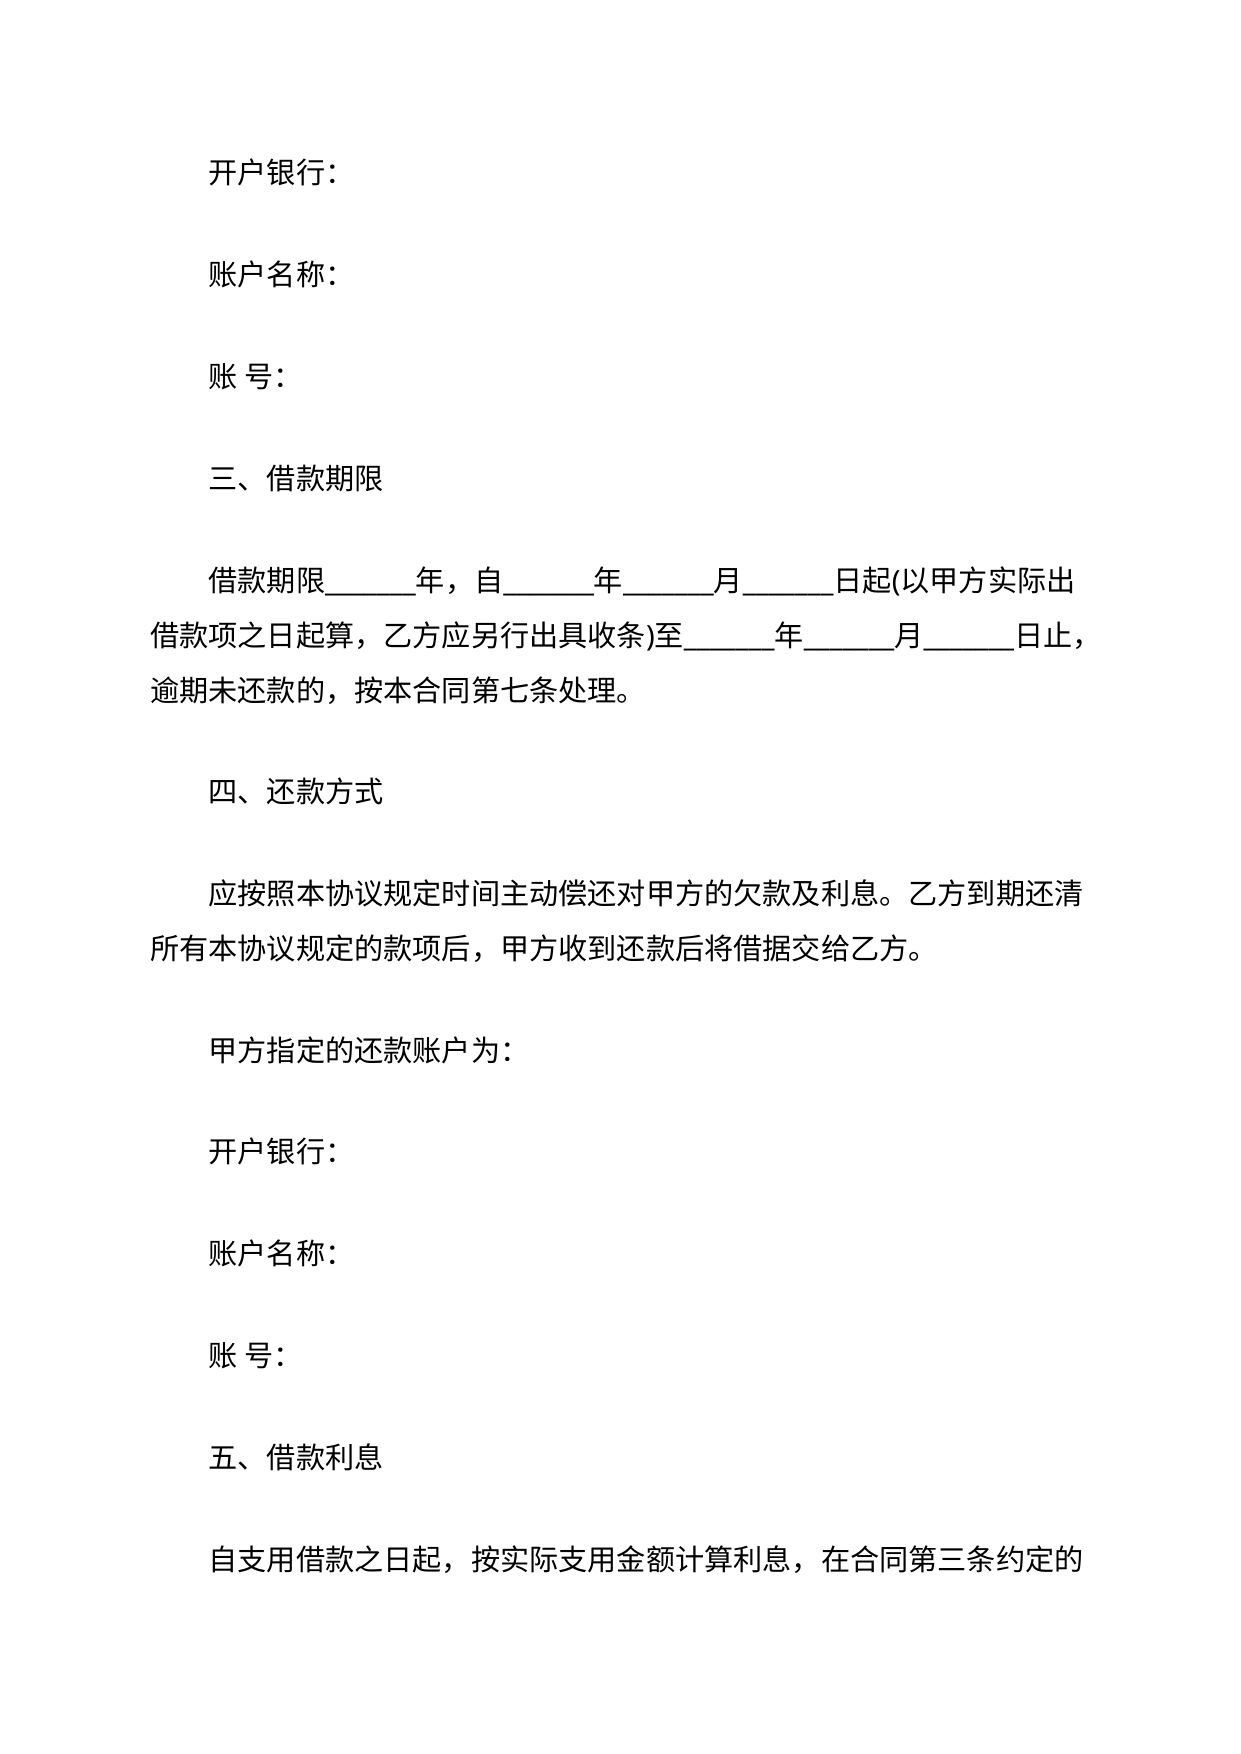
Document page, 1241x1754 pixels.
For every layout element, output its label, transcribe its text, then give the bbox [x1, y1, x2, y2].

text 账户名称： [150, 252, 1090, 294]
text 账 号： [150, 353, 1090, 396]
text 五、借款利息 [150, 1434, 1090, 1477]
text 开户银行： [150, 1129, 1090, 1171]
text 账 号： [150, 1333, 1090, 1375]
text 账户名称： [150, 1231, 1090, 1273]
text 甲方指定的还款账户为： [150, 1027, 1090, 1069]
text 四、还款方式 [150, 769, 1090, 811]
text 开户银行： [150, 150, 1090, 192]
text 三、借款期限 [150, 455, 1090, 498]
text 借款期限_______年，自_______年_______月_______日起(以甲方实际出借款项之日起算，乙方应另行出具收条)至_______年_______月_______日止，逾期未还款的，按本合同第七条处理。 [150, 557, 1090, 709]
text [150, 1536, 1090, 1578]
text 应按照本协议规定时间主动偿还对甲方的欠款及利息。乙方到期还清所有本协议规定的款项后，甲方收到还款后将借据交给乙方。 [150, 871, 1090, 968]
